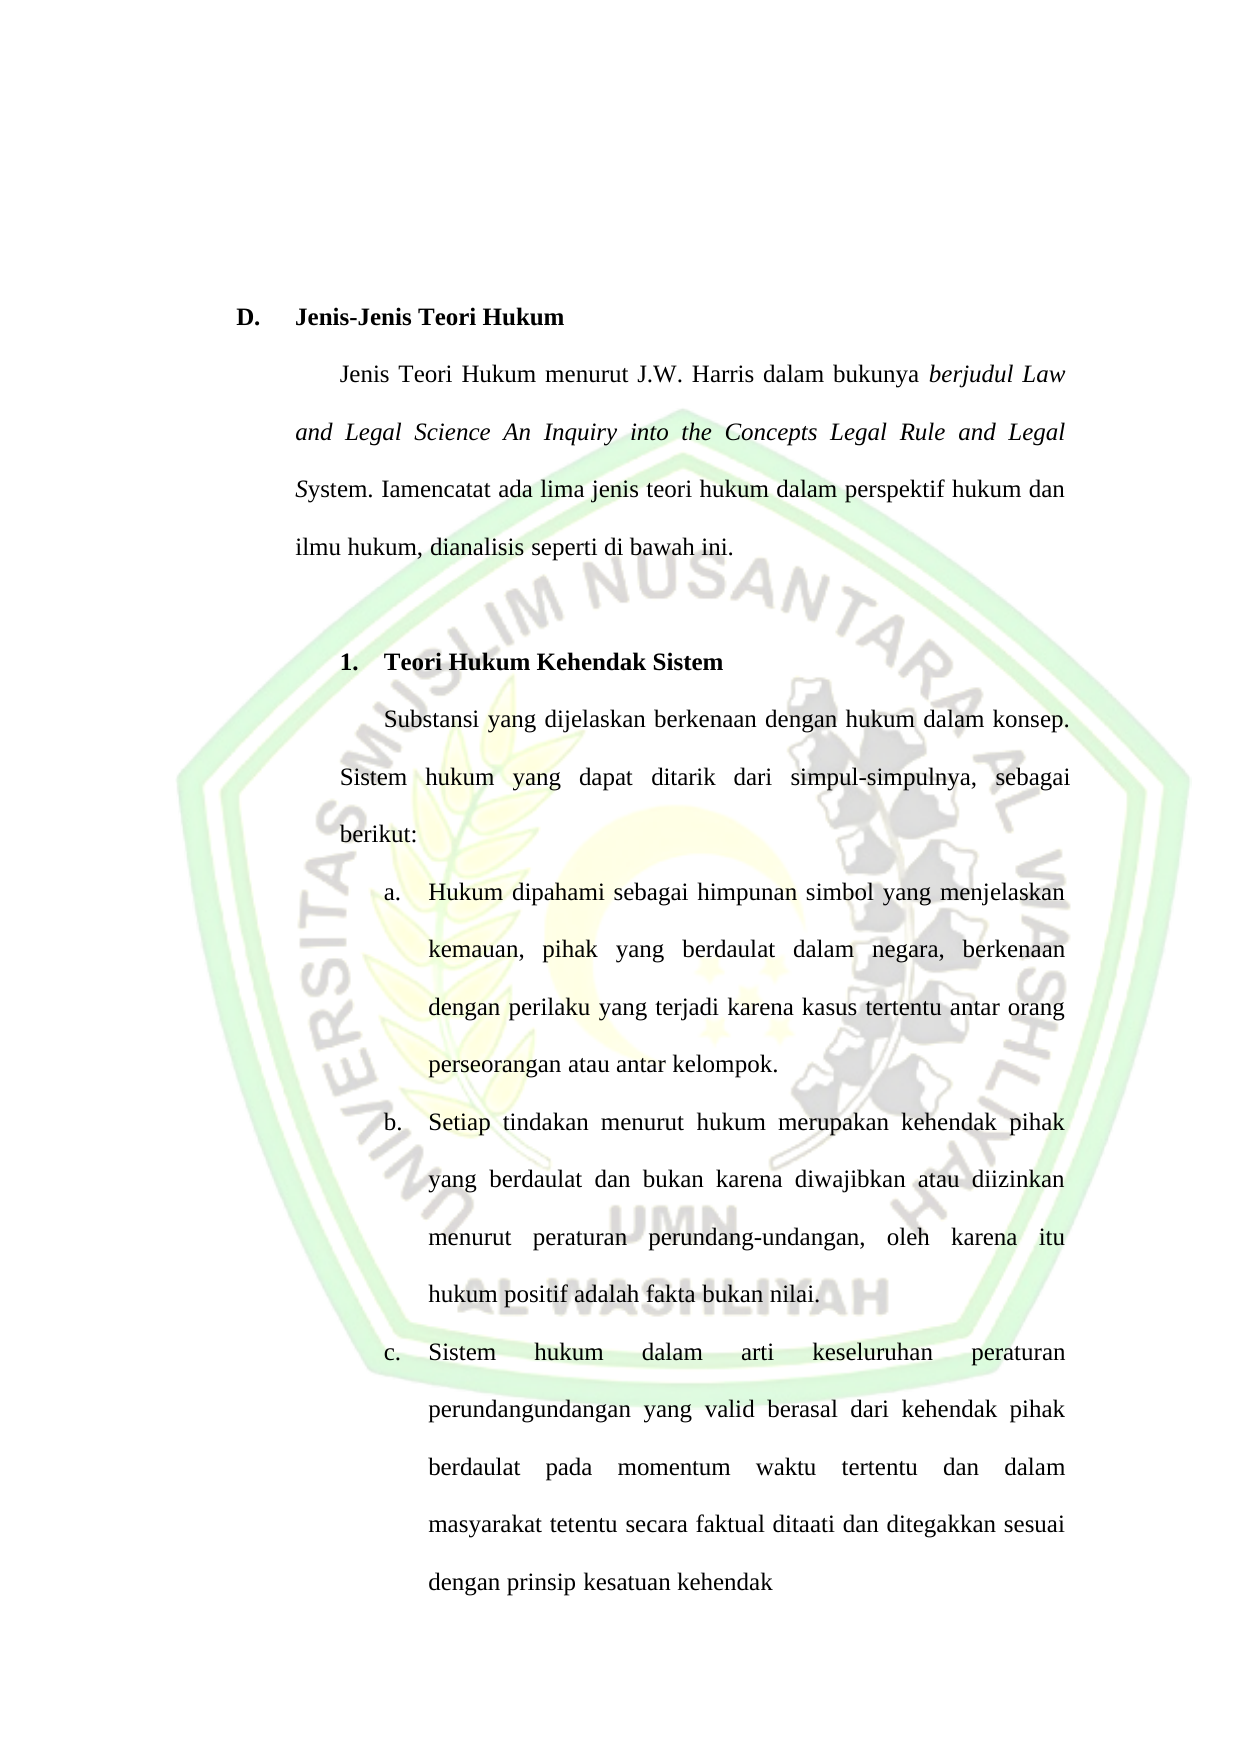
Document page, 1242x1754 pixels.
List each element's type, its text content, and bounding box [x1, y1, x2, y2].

text Substansi yang dijelaskan berkenaan dengan hukum dalam konsep. Sistem hukum yang dapat ditarik dari simpul-simpulnya, sebagai berikut: [339, 704, 1071, 848]
list Setiap tindakan menurut hukum merupakan kehendak pihak yang berdaulat dan bukan karena diwajibkan atau diizinkan menurut peraturan perundang-undangan, oleh karena itu hukum positif adalah fakta bukan nilai. [383, 1107, 1065, 1308]
list Hukum dipahami sebagai himpunan simbol yang menjelaskan kemauan, pihak yang berdaulat dalam negara, berkenaan dengan perilaku yang terjadi karena kasus tertentu antar orang perseorangan atau antar kelompok. [383, 877, 1065, 1078]
subtitle Jenis-Jenis Teori Hukum [236, 302, 1192, 331]
subtitle Teori Hukum Kehendak Sistem [339, 647, 1192, 676]
list Sistem hukum dalam arti keseluruhan peraturan perundangundangan yang valid berasal dari kehendak pihak berdaulat pada momentum waktu tertentu dan dalam masyarakat tetentu secara faktual ditaati dan ditegakkan sesuai dengan prinsip kesatuan kehendak [383, 1337, 1065, 1596]
text Jenis Teori Hukum menurut J.W. Harris dalam bukunya berjudul Law and Legal Science An Inquiry into the Concepts Legal Rule and Legal System. Iamencatat ada lima jenis teori hukum dalam perspektif hukum dan ilmu hukum, dianalisis seperti di bawah ini. [295, 359, 1065, 561]
